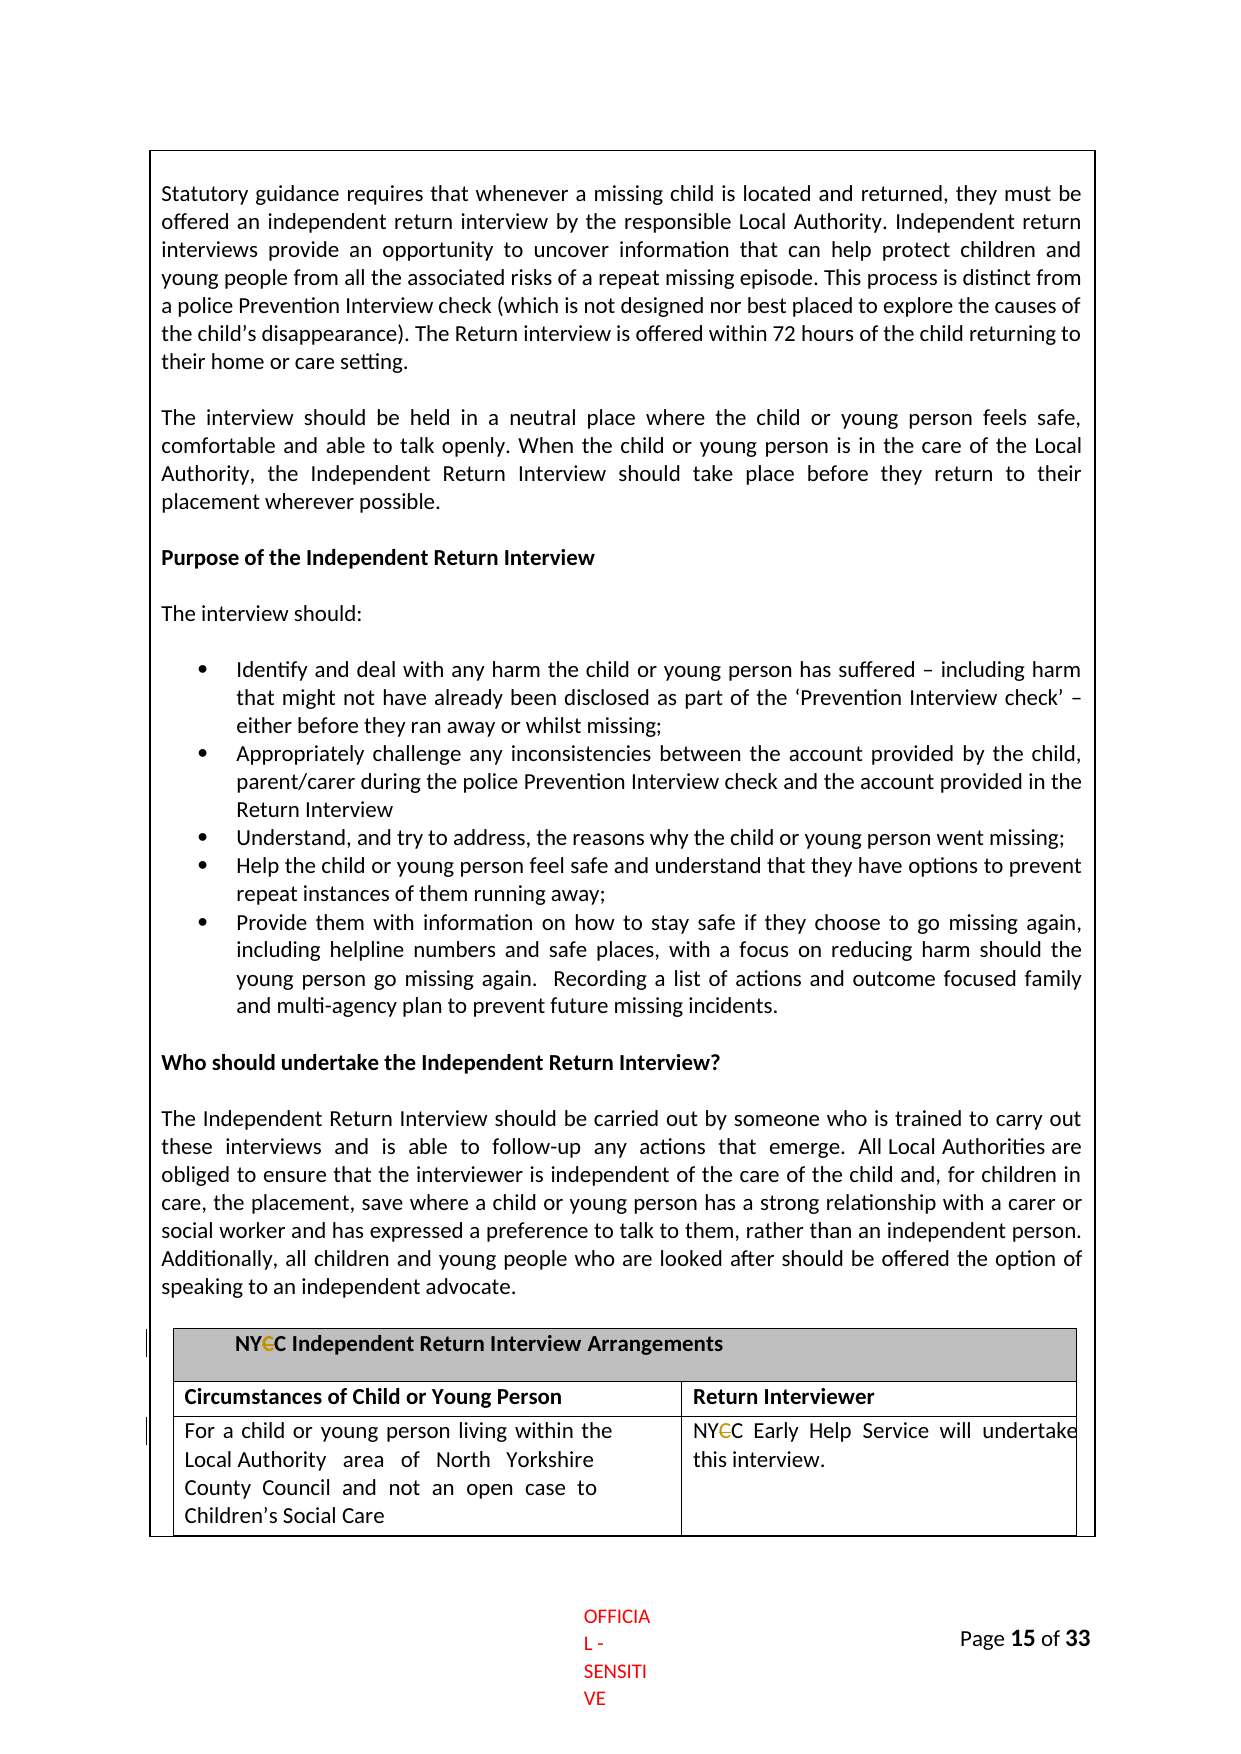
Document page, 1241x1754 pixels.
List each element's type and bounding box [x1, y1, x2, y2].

table_header [151, 151, 1094, 1536]
